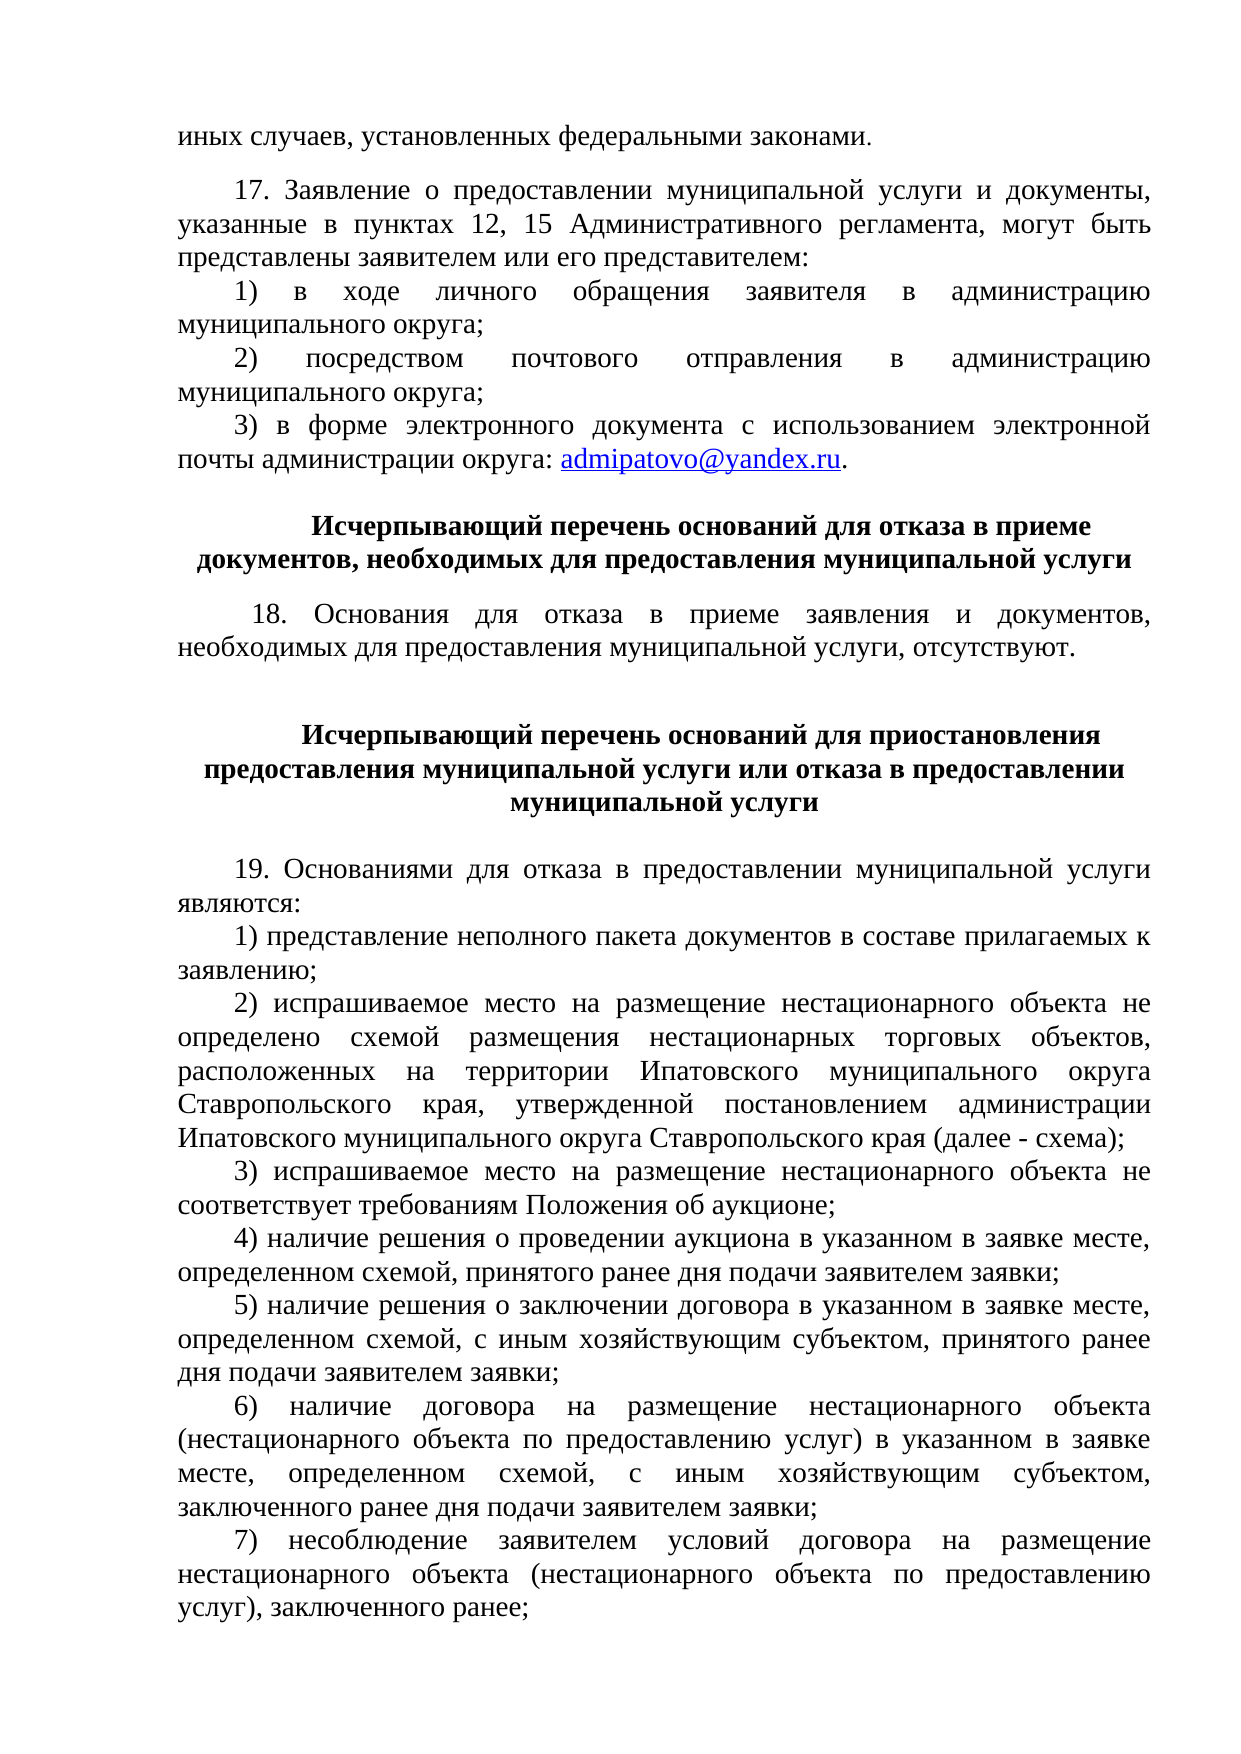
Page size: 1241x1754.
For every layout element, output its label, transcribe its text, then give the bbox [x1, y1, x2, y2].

text 19. Основаниями для отказа в предоставлении муниципальной услуги являются: [177, 851, 1152, 918]
text 3) в форме электронного документа с использованием электронной почты администрации округа: admipatovo@yandex.ru. [177, 407, 1152, 474]
text 1) представление неполного пакета документов в составе прилагаемых к заявлению; [177, 918, 1152, 986]
text 18. Основания для отказа в приеме заявления и документов, необходимых для предоставления муниципальной услуги, отсутствуют. [177, 596, 1152, 663]
text Исчерпывающий перечень оснований для приостановления предоставления муниципальной услуги или отказа в предоставлении муниципальной услуги [177, 717, 1152, 818]
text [177, 118, 1152, 152]
text 6) наличие договора на размещение нестационарного объекта (нестационарного объекта по предоставлению услуг) в указанном в заявке месте, определенном схемой, с иным хозяйствующим субъектом, заключенного ранее дня подачи заявителем заявки; [177, 1388, 1152, 1522]
text 5) наличие решения о заключении договора в указанном в заявке месте, определенном схемой, с иным хозяйствующим субъектом, принятого ранее дня подачи заявителем заявки; [177, 1287, 1152, 1388]
text 17. Заявление о предоставлении муниципальной услуги и документы, указанные в пунктах 12, 15 Административного регламента, могут быть представлены заявителем или его представителем: [177, 172, 1152, 273]
text 1) в ходе личного обращения заявителя в администрацию муниципального округа; [177, 273, 1152, 340]
text 2) посредством почтового отправления в администрацию муниципального округа; [177, 340, 1152, 407]
text Исчерпывающий перечень оснований для отказа в приеме документов, необходимых для предоставления муниципальной услуги [177, 508, 1152, 575]
text 7) несоблюдение заявителем условий договора на размещение нестационарного объекта (нестационарного объекта по предоставлению услуг), заключенного ранее; [177, 1522, 1152, 1623]
text 2) испрашиваемое место на размещение нестационарного объекта не определено схемой размещения нестационарных торговых объектов, расположенных на территории Ипатовского муниципального округа Ставропольского края, утвержденной постановлением администрации Ипатовского муниципального округа Ставропольского края (далее - схема); [177, 986, 1152, 1153]
text 3) испрашиваемое место на размещение нестационарного объекта не соответствует требованиям Положения об аукционе; [177, 1153, 1152, 1220]
text 4) наличие решения о проведении аукциона в указанном в заявке месте, определенном схемой, принятого ранее дня подачи заявителем заявки; [177, 1220, 1152, 1287]
